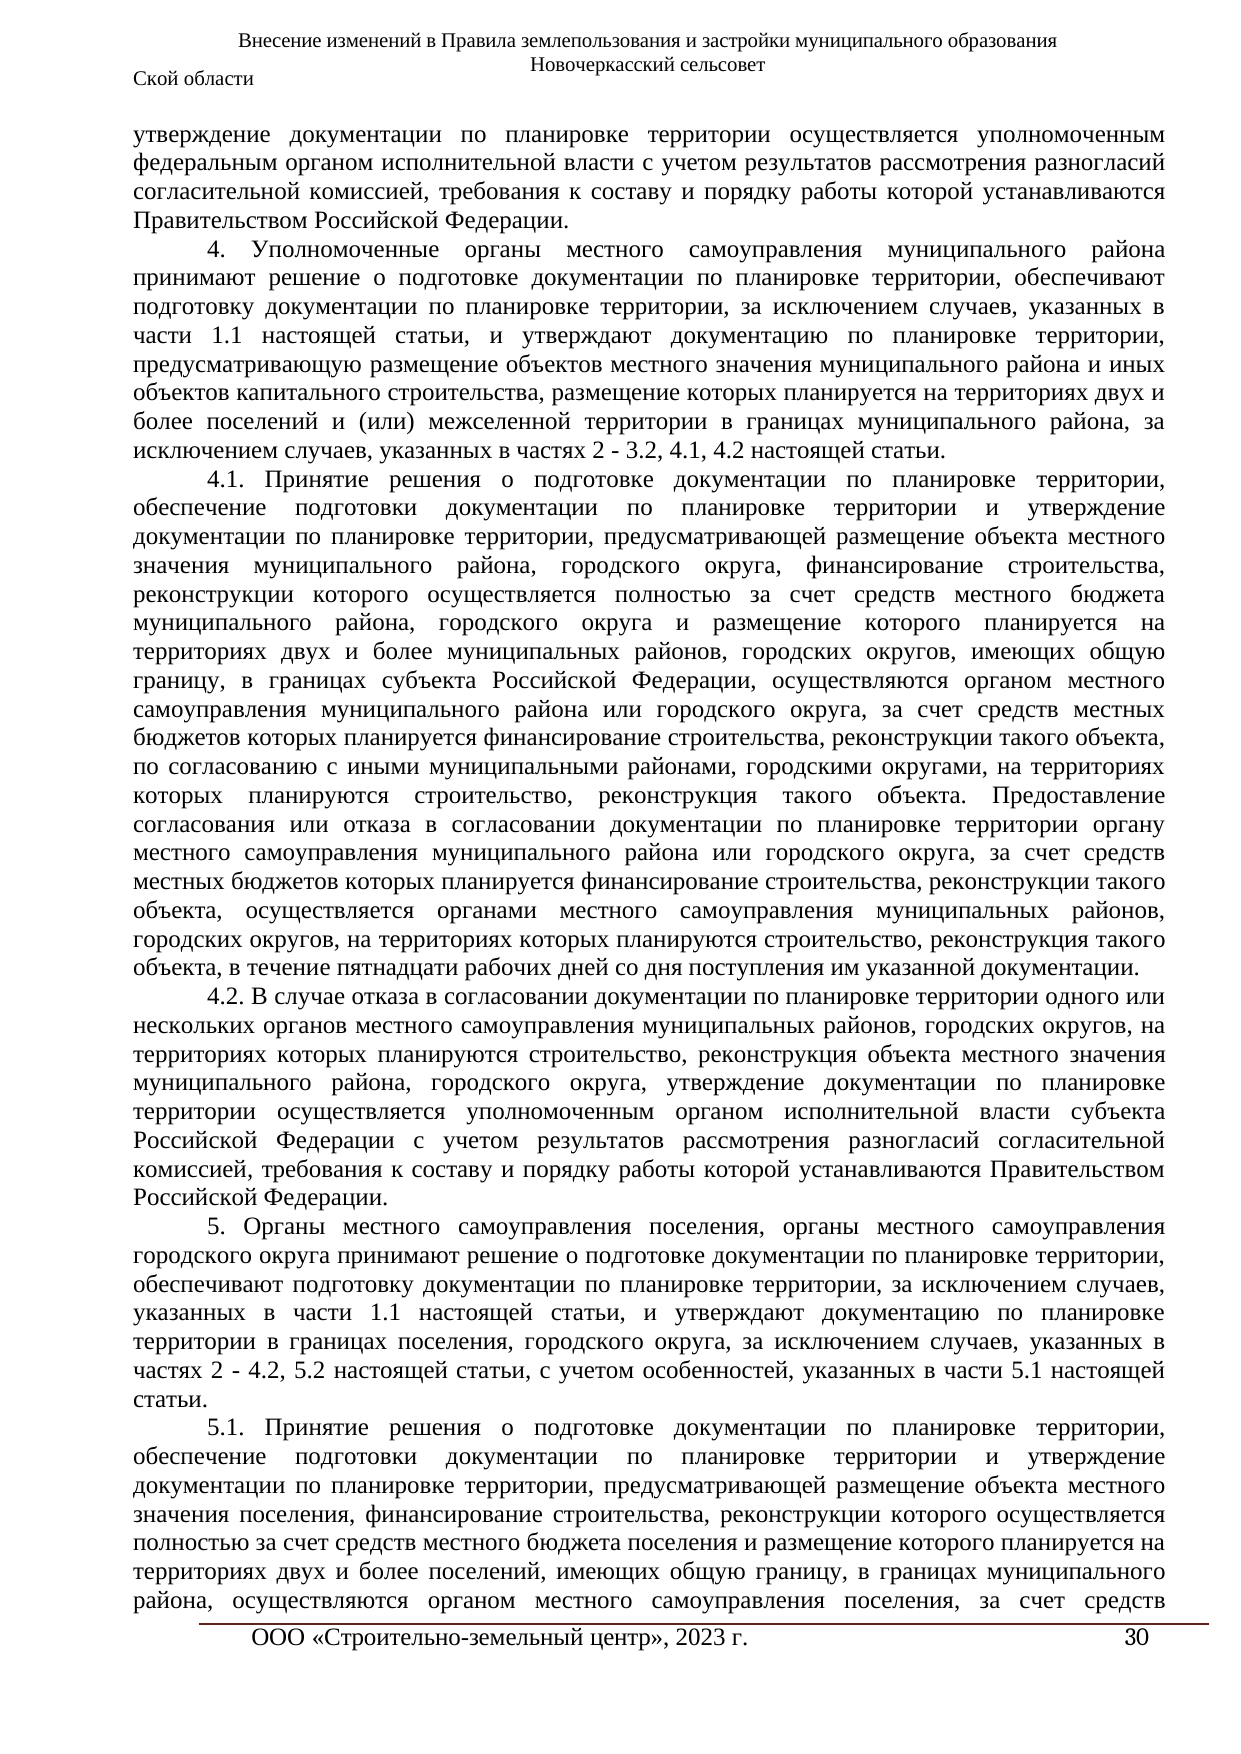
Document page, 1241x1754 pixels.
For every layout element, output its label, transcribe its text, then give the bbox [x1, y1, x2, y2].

text 4.2. В случае отказа в согласовании документации по планировке территории одного или нескольких органов местного самоуправления муниципальных районов, городских округов, на территориях которых планируются строительство, реконструкция объекта местного значения муниципального района, городского округа, утверждение документации по планировке территории осуществляется уполномоченным органом исполнительной власти субъекта Российской Федерации с учетом результатов рассмотрения разногласий согласительной комиссией, требования к составу и порядку работы которой устанавливаются Правительством Российской Федерации. [133, 981, 1166, 1211]
text 4. Уполномоченные органы местного самоуправления муниципального района принимают решение о подготовке документации по планировке территории, обеспечивают подготовку документации по планировке территории, за исключением случаев, указанных в части 1.1 настоящей статьи, и утверждают документацию по планировке территории, предусматривающую размещение объектов местного значения муниципального района и иных объектов капитального строительства, размещение которых планируется на территориях двух и более поселений и (или) межселенной территории в границах муниципального района, за исключением случаев, указанных в частях 2 - 3.2, 4.1, 4.2 настоящей статьи. [133, 234, 1166, 464]
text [133, 1412, 1166, 1614]
text 5. Органы местного самоуправления поселения, органы местного самоуправления городского округа принимают решение о подготовке документации по планировке территории, обеспечивают подготовку документации по планировке территории, за исключением случаев, указанных в части 1.1 настоящей статьи, и утверждают документацию по планировке территории в границах поселения, городского округа, за исключением случаев, указанных в частях 2 - 4.2, 5.2 настоящей статьи, с учетом особенностей, указанных в части 5.1 настоящей статьи. [133, 1211, 1166, 1412]
text 4.1. Принятие решения о подготовке документации по планировке территории, обеспечение подготовки документации по планировке территории и утверждение документации по планировке территории, предусматривающей размещение объекта местного значения муниципального района, городского округа, финансирование строительства, реконструкции которого осуществляется полностью за счет средств местного бюджета муниципального района, городского округа и размещение которого планируется на территориях двух и более муниципальных районов, городских округов, имеющих общую границу, в границах субъекта Российской Федерации, осуществляются органом местного самоуправления муниципального района или городского округа, за счет средств местных бюджетов которых планируется финансирование строительства, реконструкции такого объекта, по согласованию с иными муниципальными районами, городскими округами, на территориях которых планируются строительство, реконструкция такого объекта. Предоставление согласования или отказа в согласовании документации по планировке территории органу местного самоуправления муниципального района или городского округа, за счет средств местных бюджетов которых планируется финансирование строительства, реконструкции такого объекта, осуществляется органами местного самоуправления муниципальных районов, городских округов, на территориях которых планируются строительство, реконструкция такого объекта, в течение пятнадцати рабочих дней со дня поступления им указанной документации. [133, 464, 1166, 981]
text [133, 119, 1166, 234]
